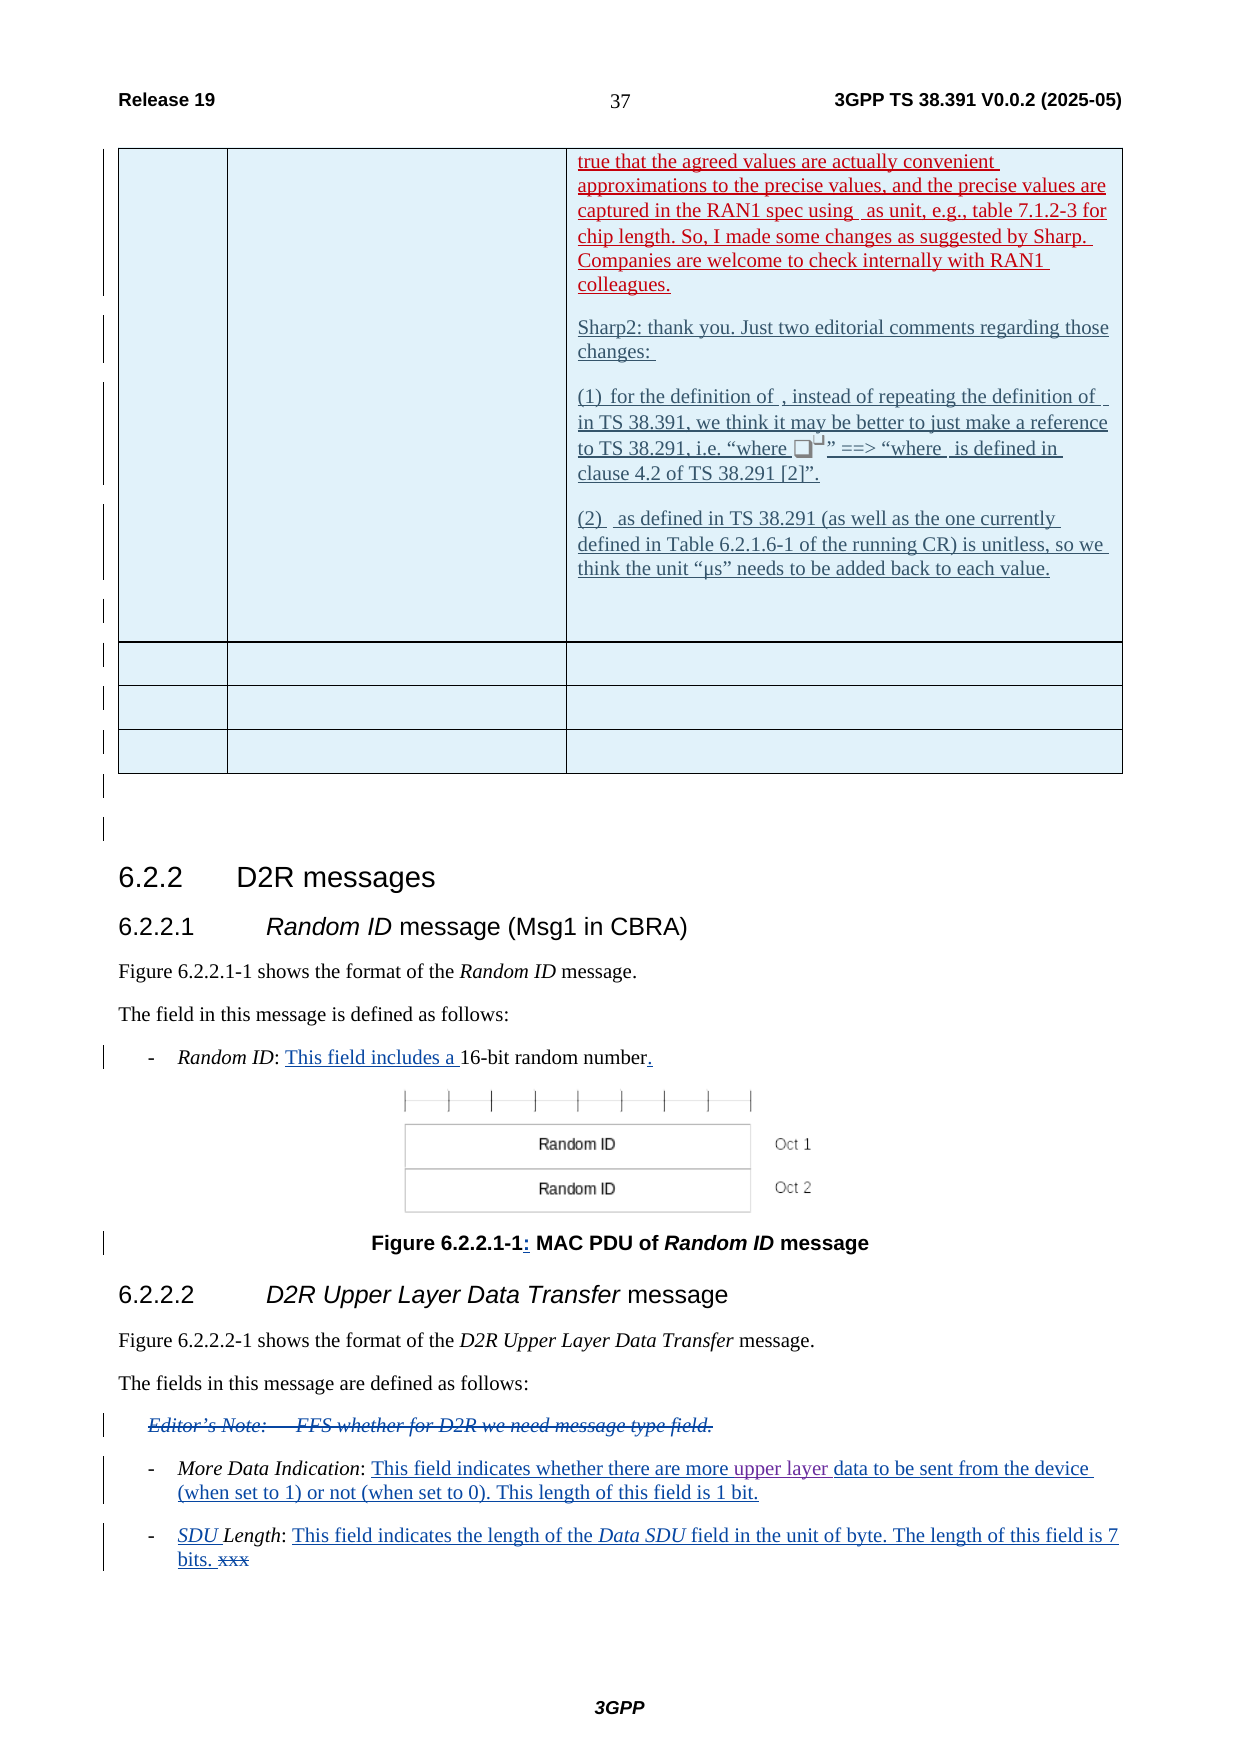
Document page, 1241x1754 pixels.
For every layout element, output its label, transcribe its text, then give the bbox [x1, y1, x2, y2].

text Figure 6.2.2.2-1 shows the format of the D2R Upper Layer Data Transfer message. [118, 1328, 1122, 1352]
text - Length: [148, 1523, 1122, 1571]
text - More Data Indication: [148, 1456, 1122, 1504]
subtitle 6.2.2 D2R messages [118, 860, 1122, 893]
text Figure 6.2.2.1-1 shows the format of the Random ID message. [118, 959, 1122, 983]
subtitle 6.2.2.2 D2R Upper Layer Data Transfer message [118, 1280, 1122, 1309]
text The fields in this message are defined as follows: [118, 1371, 1122, 1394]
subtitle 6.2.2.1 Random ID message (Msg1 in CBRA) [118, 912, 1122, 941]
text The field in this message is defined as follows: [118, 1002, 1122, 1026]
text Figure 6.2.2.1-1 MAC PDU of Random ID message [118, 1231, 1122, 1255]
text - Random ID: 16-bit random number [148, 1045, 1122, 1069]
